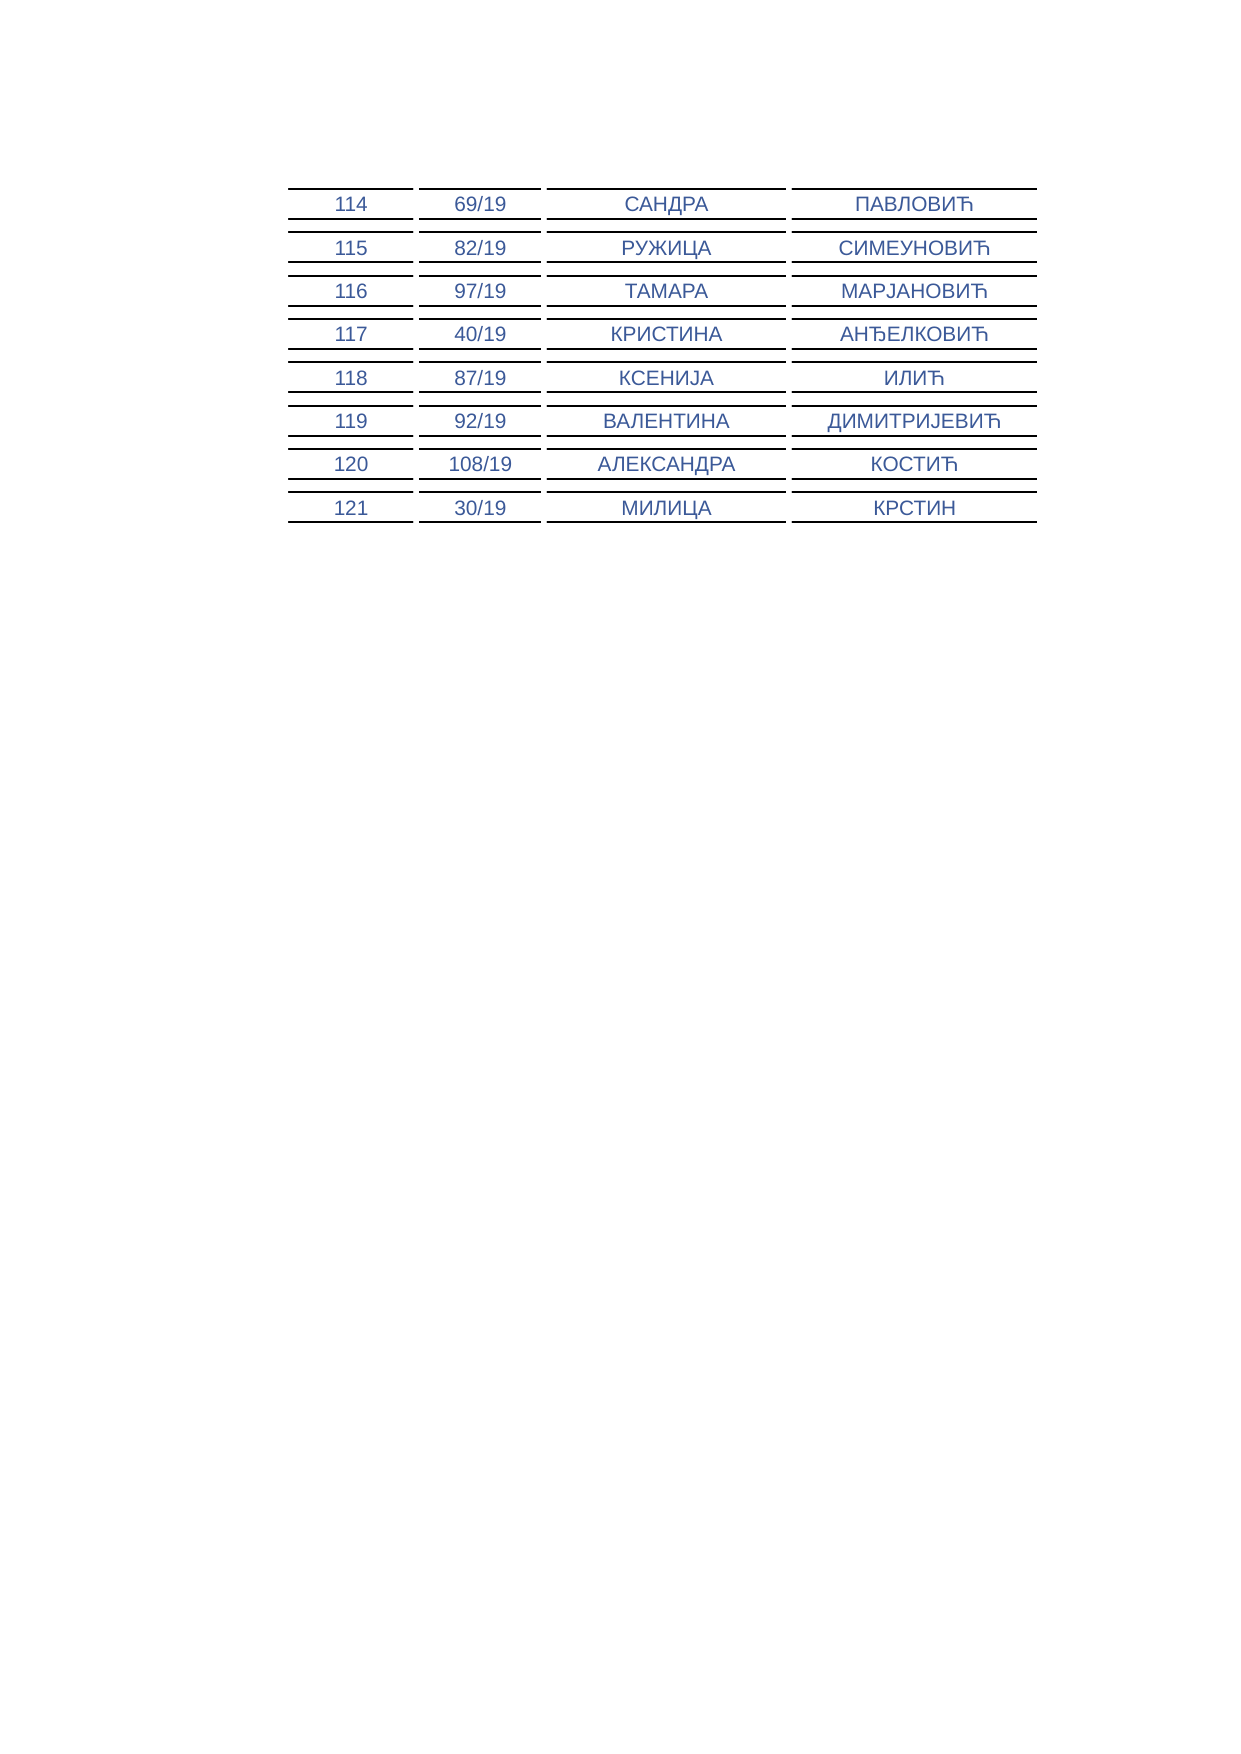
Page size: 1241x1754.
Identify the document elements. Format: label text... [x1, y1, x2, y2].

table_cell КРСТИН [789, 488, 1040, 532]
table_cell КСЕНИЈА [544, 358, 789, 402]
table_cell САНДРА [544, 185, 789, 228]
table_cell 69/19 [416, 185, 544, 228]
table_cell 97/19 [416, 272, 544, 315]
table_cell 118 [285, 358, 416, 402]
table_cell 82/19 [416, 228, 544, 272]
table_cell 87/19 [416, 358, 544, 402]
table_cell 120 [285, 445, 416, 488]
table_cell ТАМАРА [544, 272, 789, 315]
table_cell 115 [285, 228, 416, 272]
table_cell РУЖИЦА [544, 228, 789, 272]
table_cell ИЛИЋ [789, 358, 1040, 402]
table_cell ПАВЛОВИЋ [789, 185, 1040, 228]
table_cell КОСТИЋ [789, 445, 1040, 488]
table_cell СИМЕУНОВИЋ [789, 228, 1040, 272]
table_cell 108/19 [416, 445, 544, 488]
table_cell 116 [285, 272, 416, 315]
table_cell 119 [285, 402, 416, 445]
table_cell 30/19 [416, 488, 544, 532]
table_cell МИЛИЦА [544, 488, 789, 532]
table_cell АНЂЕЛКОВИЋ [789, 315, 1040, 358]
table_cell ДИМИТРИЈЕВИЋ [789, 402, 1040, 445]
table_cell 40/19 [416, 315, 544, 358]
table_cell МАРЈАНОВИЋ [789, 272, 1040, 315]
table_cell КРИСТИНА [544, 315, 789, 358]
table_cell 121 [285, 488, 416, 532]
table_cell 114 [285, 185, 416, 228]
table_cell 117 [285, 315, 416, 358]
table_cell 92/19 [416, 402, 544, 445]
table_cell ВАЛЕНТИНА [544, 402, 789, 445]
table_cell АЛЕКСАНДРА [544, 445, 789, 488]
